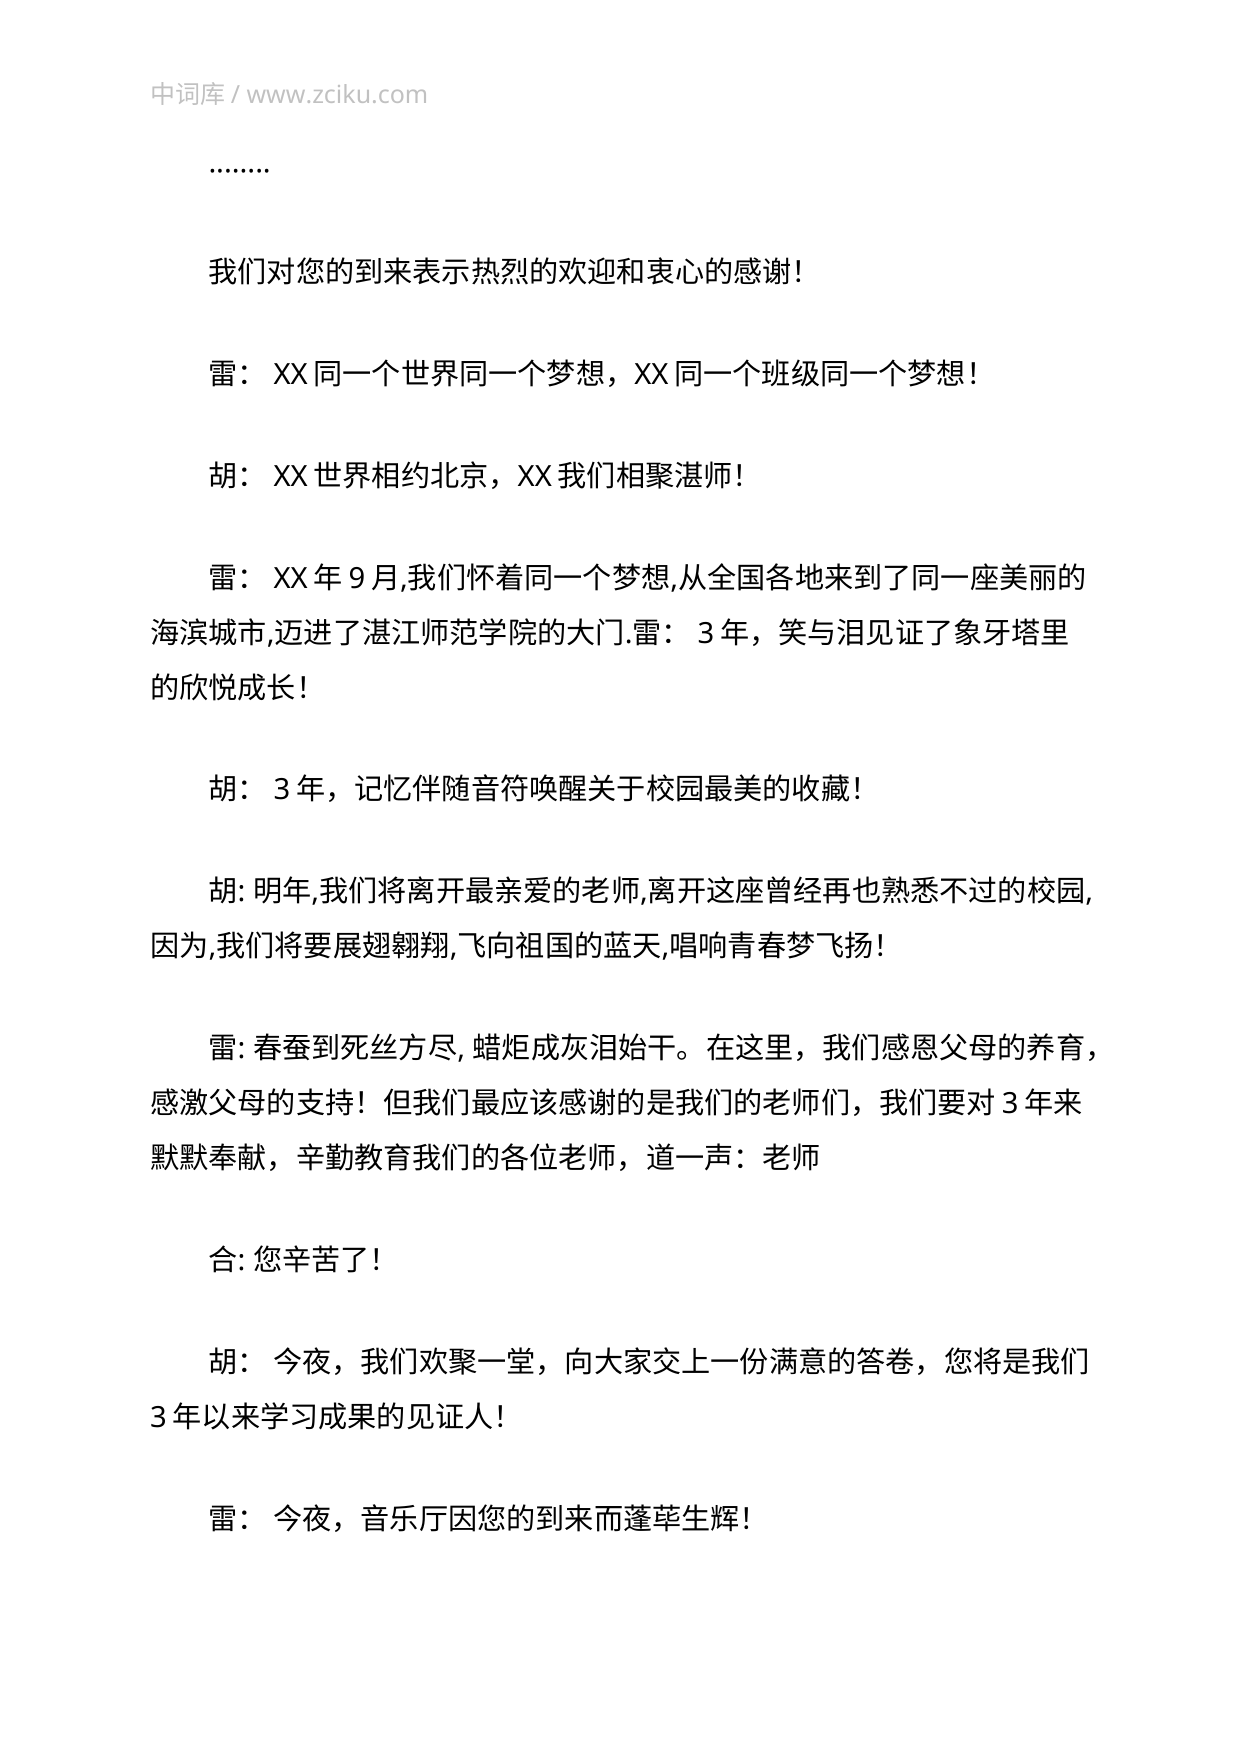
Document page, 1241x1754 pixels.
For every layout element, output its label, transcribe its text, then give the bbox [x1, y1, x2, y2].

text 胡： XX世界相约北京，XX我们相聚湛师！ [150, 452, 1090, 494]
text 合: 您辛苦了！ [150, 1237, 1090, 1279]
text 雷： XX年9月,我们怀着同一个梦想,从全国各地来到了同一座美丽的海滨城市,迈进了湛江师范学院的大门.雷： 3年，笑与泪见证了象牙塔里的欣悦成长！ [150, 554, 1090, 706]
text 胡： 今夜，我们欢聚一堂，向大家交上一份满意的答卷，您将是我们3年以来学习成果的见证人！ [150, 1339, 1090, 1436]
text 雷: 春蚕到死丝方尽, 蜡炬成灰泪始干。在这里，我们感恩父母的养育，感激父母的支持！但我们最应该感谢的是我们的老师们，我们要对3年来默默奉献，辛勤教育我们的各位老师，道一声：老师 [150, 1025, 1090, 1177]
text 我们对您的到来表示热烈的欢迎和衷心的感谢！ [150, 248, 1090, 291]
text 雷： XX同一个世界同一个梦想，XX同一个班级同一个梦想！ [150, 350, 1090, 393]
text 雷： 今夜，音乐厅因您的到来而蓬荜生辉！ [150, 1496, 1090, 1538]
text ········ [150, 150, 1090, 190]
text 胡: 明年,我们将离开最亲爱的老师,离开这座曾经再也熟悉不过的校园,因为,我们将要展翅翱翔,飞向祖国的蓝天,唱响青春梦飞扬！ [150, 868, 1090, 965]
text 胡： 3年，记忆伴随音符唤醒关于校园最美的收藏！ [150, 766, 1090, 808]
